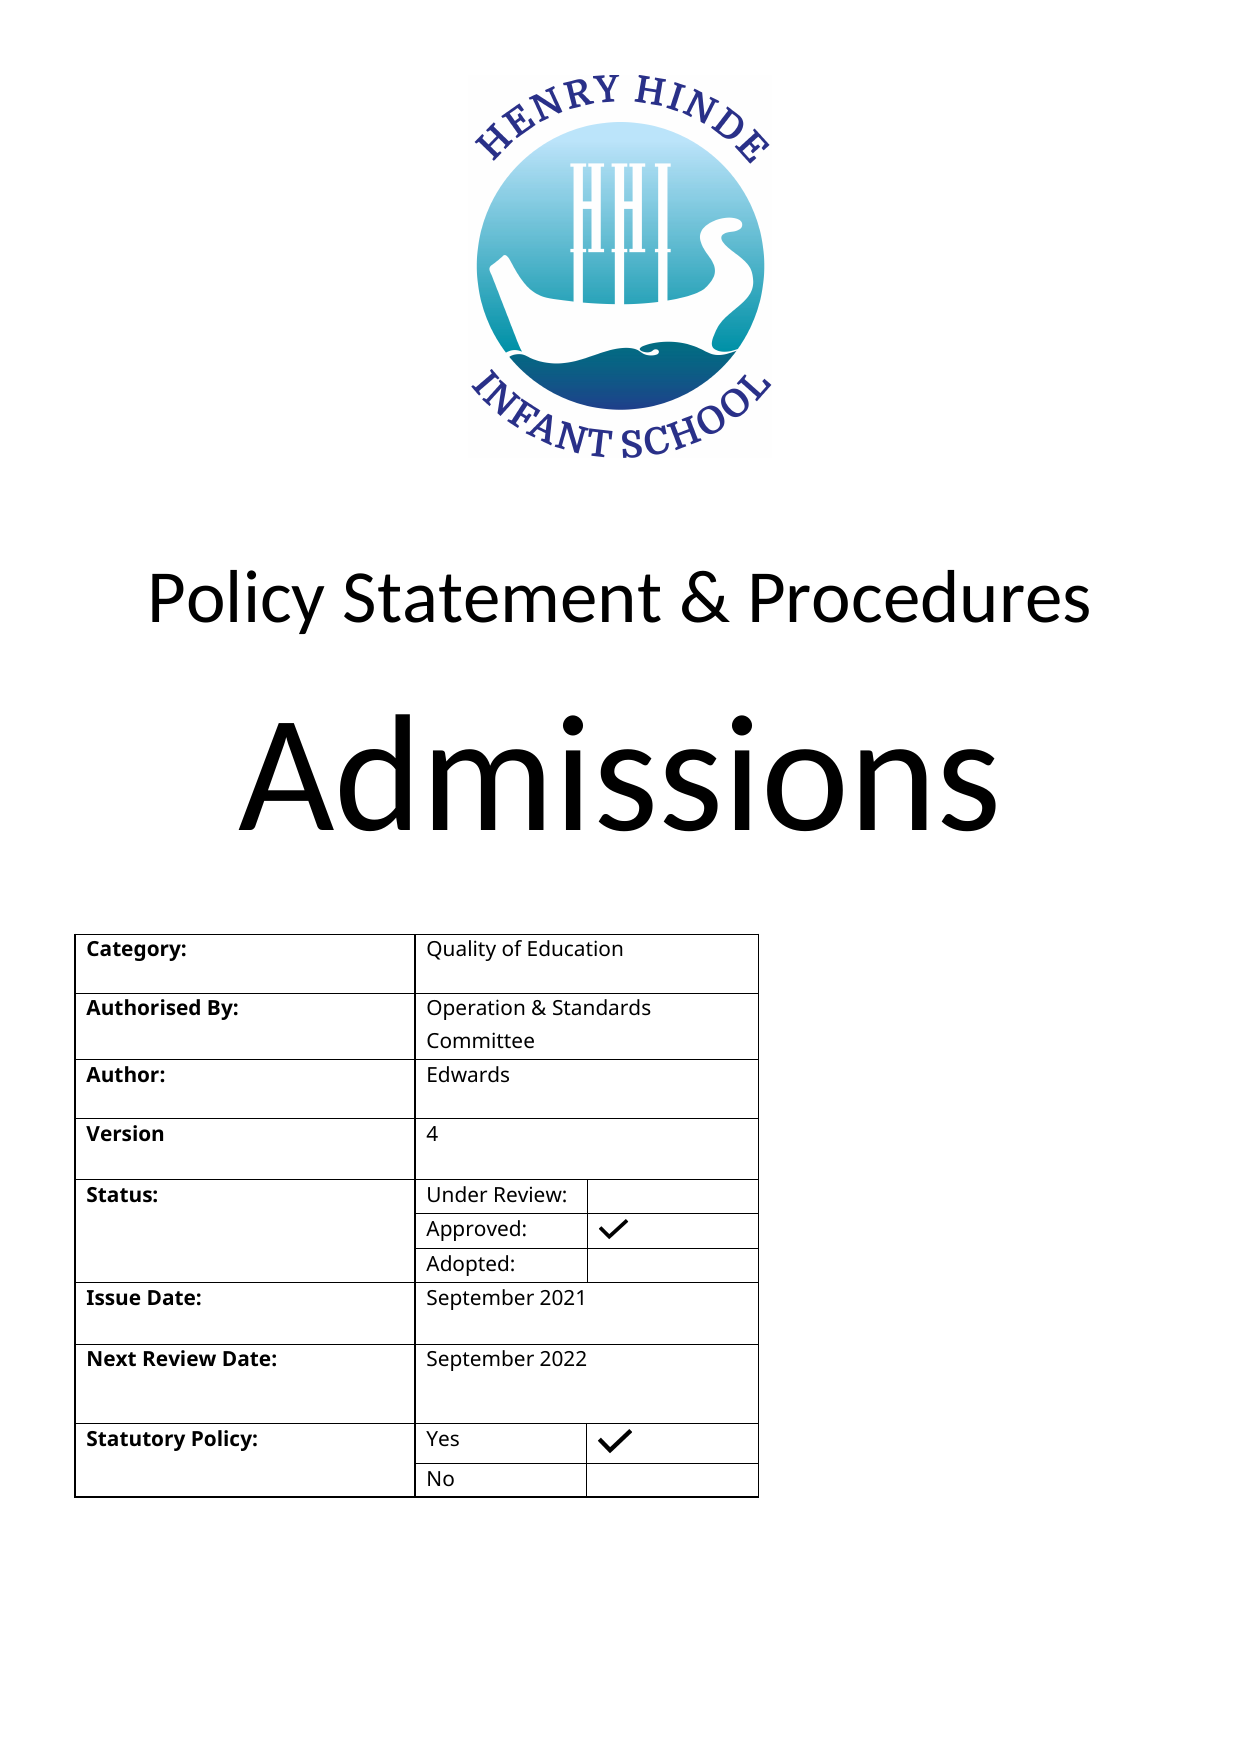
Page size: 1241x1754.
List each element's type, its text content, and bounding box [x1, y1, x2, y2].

table_cell [588, 1180, 758, 1213]
table_cell Yes [416, 1424, 586, 1463]
table_header Quality of Education [416, 935, 758, 992]
table_cell Author: [76, 1060, 414, 1118]
picture [597, 1423, 633, 1459]
text Admissions [75, 669, 1165, 872]
table_cell [588, 1249, 758, 1282]
table_cell Version [76, 1119, 414, 1179]
table_cell Issue Date: [76, 1283, 414, 1343]
picture [468, 75, 773, 458]
table_header Category: [76, 935, 414, 992]
table_cell Statutory Policy: [76, 1424, 414, 1496]
table_cell Operation & Standards Committee [416, 994, 758, 1059]
table_cell Status: [76, 1180, 414, 1282]
table_cell September 2022 [416, 1345, 758, 1423]
table_cell 4 [416, 1119, 758, 1179]
table_cell Edwards [416, 1060, 758, 1118]
table_cell [587, 1464, 758, 1496]
table_cell Next Review Date: [76, 1345, 414, 1423]
table_cell Approved: [416, 1214, 587, 1248]
table_cell No [416, 1464, 586, 1496]
table_cell Authorised By: [76, 994, 414, 1059]
table_cell [588, 1214, 758, 1248]
table_cell [587, 1424, 758, 1463]
table_cell Adopted: [416, 1249, 587, 1282]
text Policy Statement & Procedures [75, 549, 1165, 641]
table_cell Under Review: [416, 1180, 587, 1213]
table_cell September 2021 [416, 1283, 758, 1343]
picture [598, 1214, 629, 1244]
